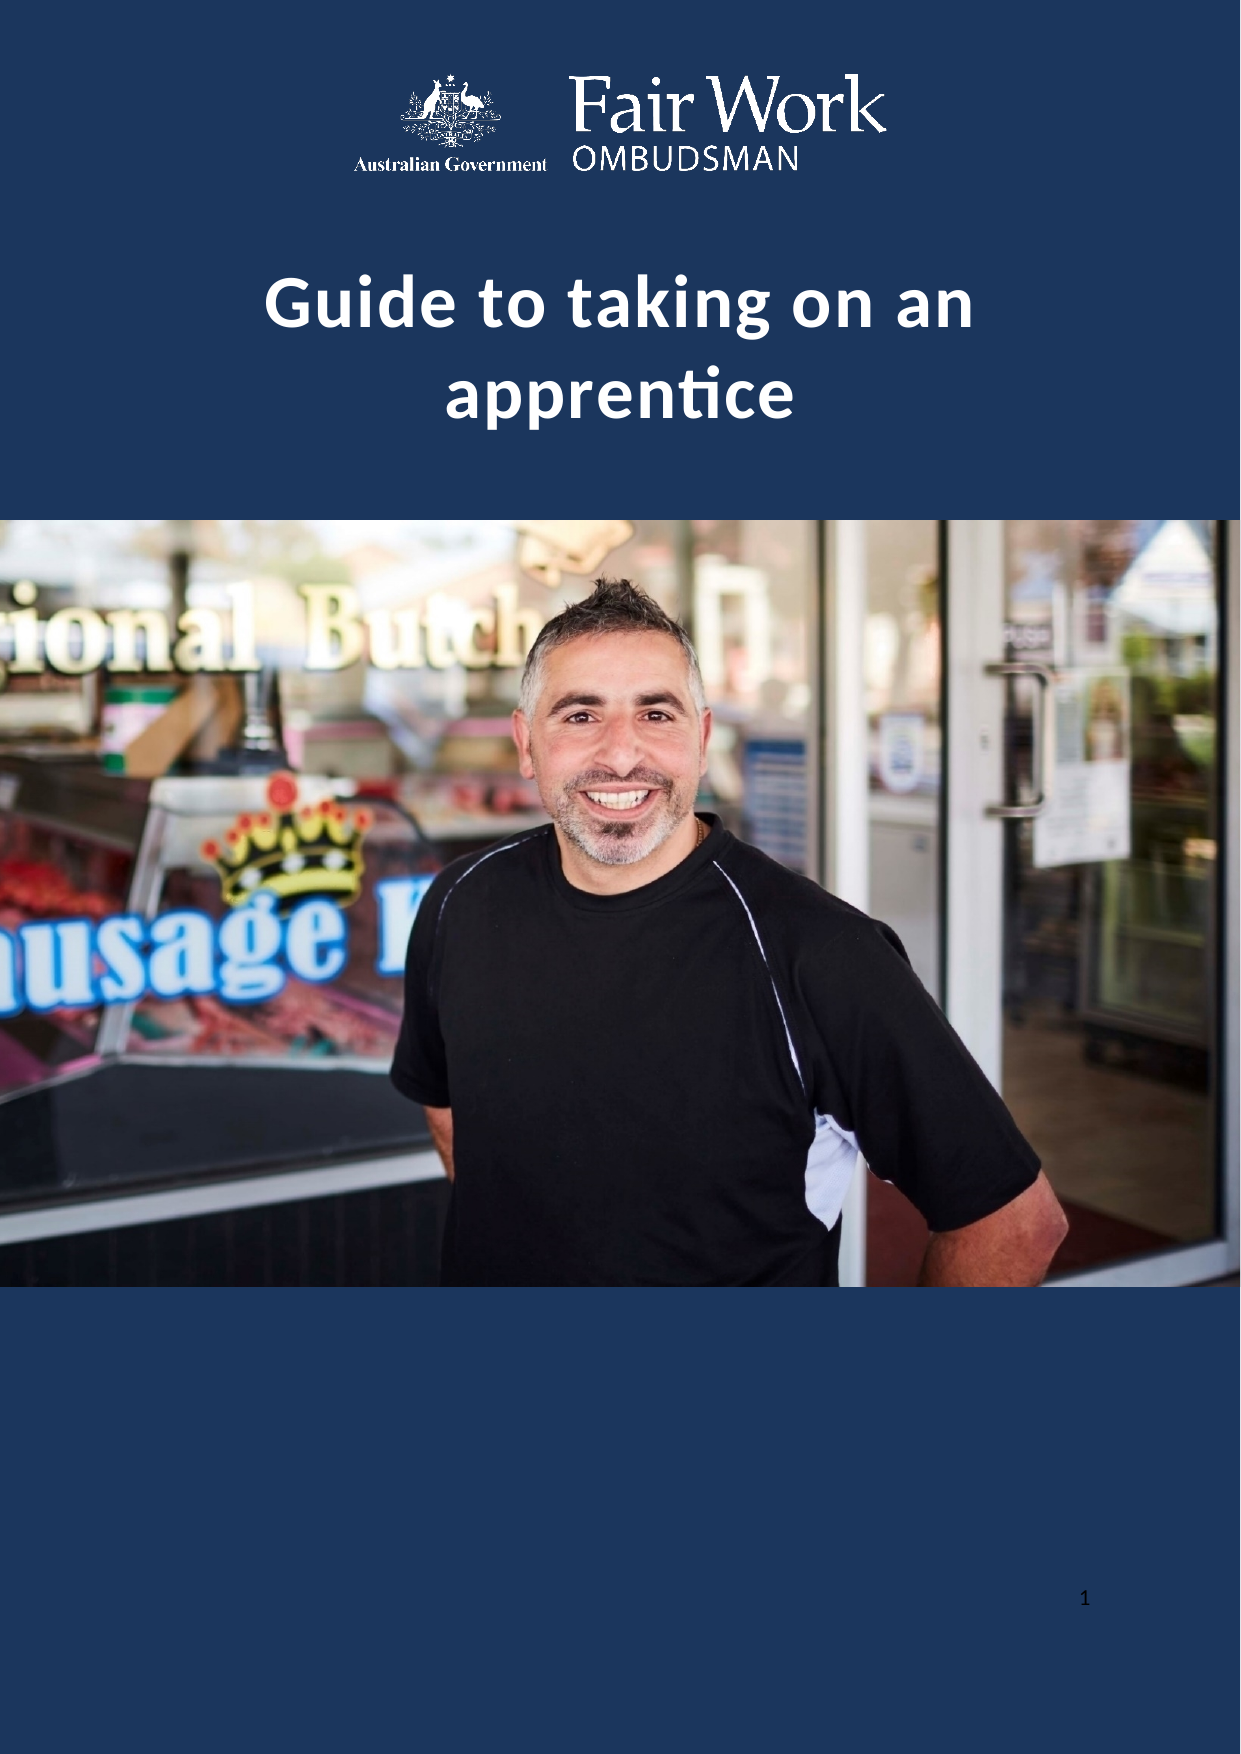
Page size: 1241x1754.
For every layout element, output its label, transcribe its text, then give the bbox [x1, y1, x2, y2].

picture [0, 520, 1241, 1287]
subtitle Guide to taking on an apprentice [150, 254, 1090, 437]
picture [353, 73, 887, 171]
